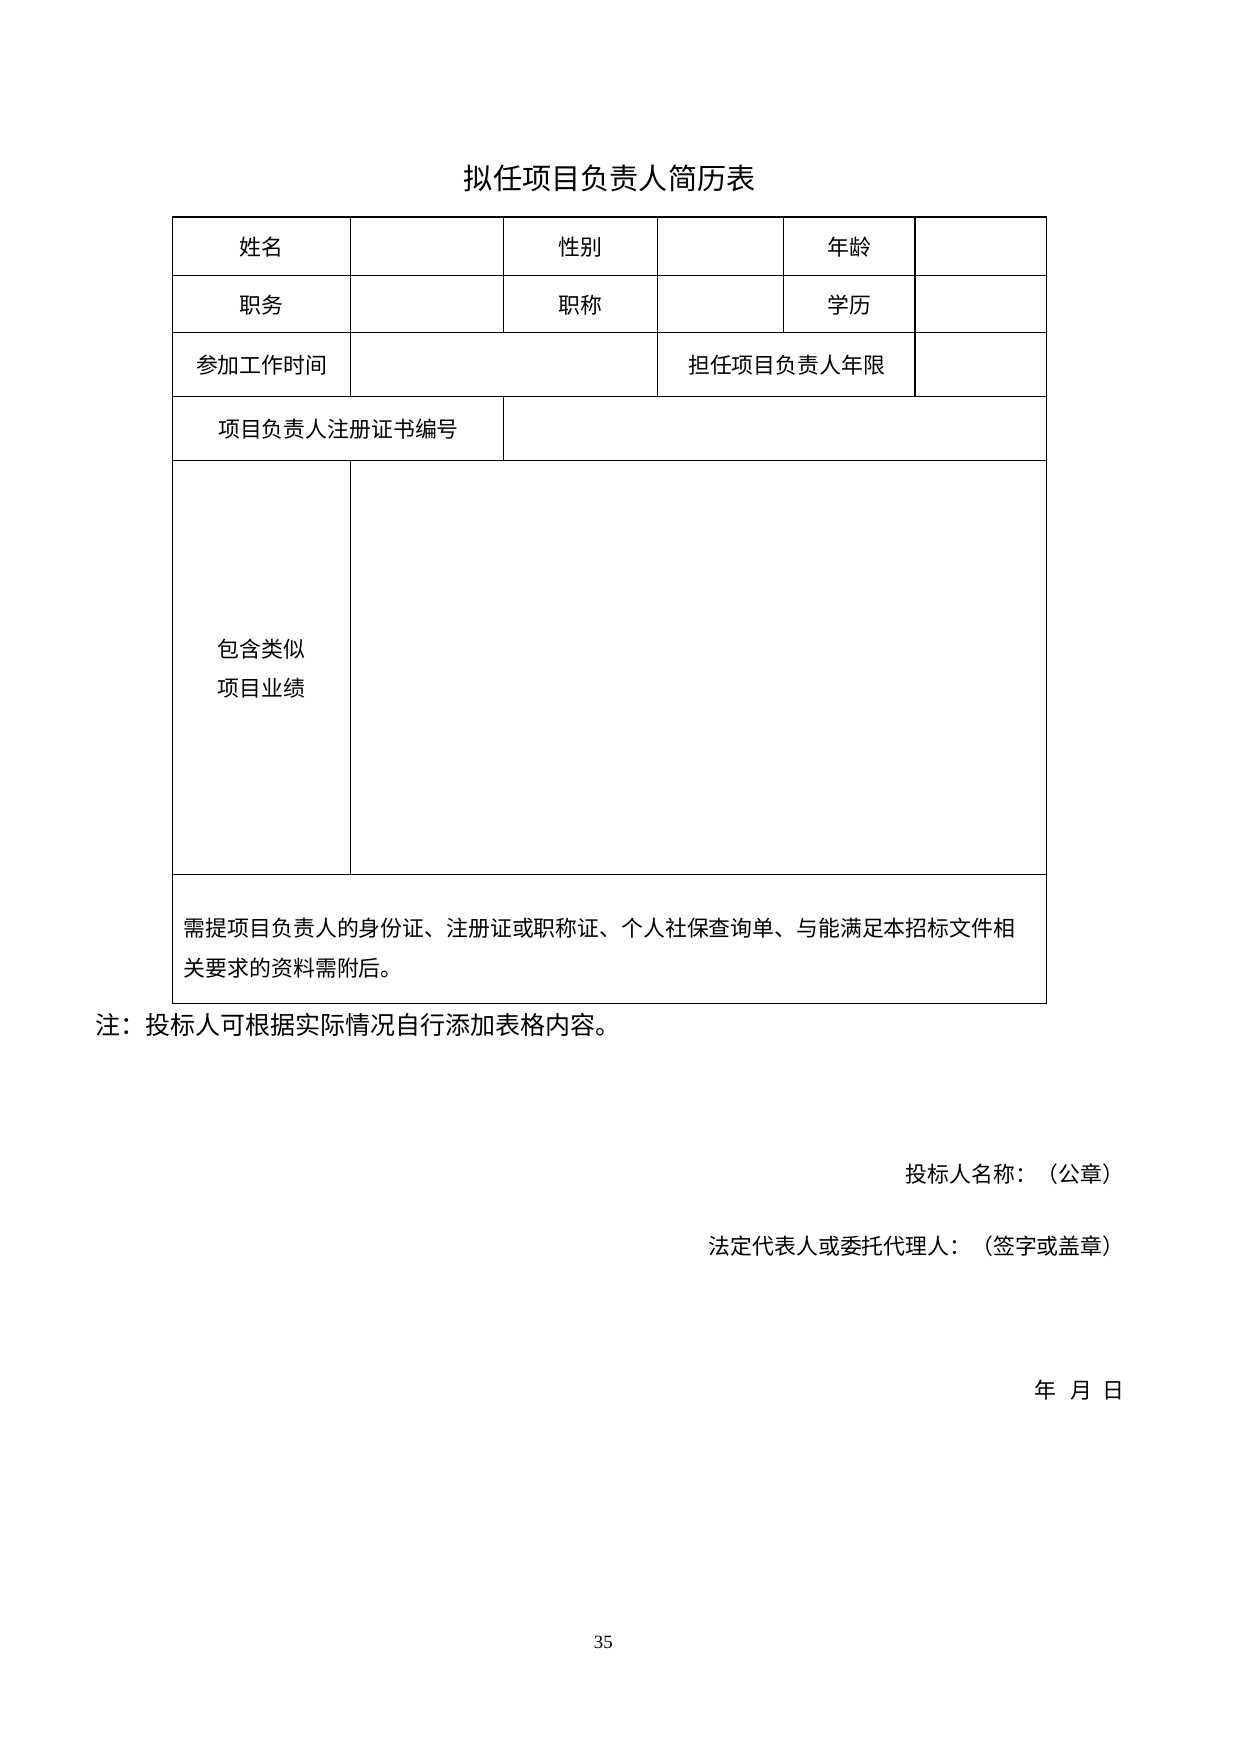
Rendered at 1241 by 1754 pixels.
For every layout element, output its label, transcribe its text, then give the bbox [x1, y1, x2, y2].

table_cell 学历 [784, 276, 914, 332]
text 年 月 日 [95, 1369, 1124, 1409]
table_cell 参加工作时间 [173, 333, 350, 396]
table_header [351, 218, 503, 275]
table_cell 职务 [173, 276, 350, 332]
table_cell 需提项目负责人的身份证、注册证或职称证、个人社保查询单、与能满足本招标文件相关要求的资料需附后。 [173, 875, 1046, 1003]
text 拟任项目负责人简历表 [95, 137, 1124, 216]
table_header 姓名 [173, 218, 350, 275]
text 法定代表人或委托代理人：（签字或盖章） [95, 1225, 1124, 1265]
table_cell 职称 [504, 276, 657, 332]
table_cell [504, 397, 1046, 460]
table_cell [916, 276, 1046, 332]
text 注：投标人可根据实际情况自行添加表格内容。 [95, 1004, 1124, 1043]
table_header 性别 [504, 218, 657, 275]
table_cell [351, 461, 1046, 874]
table_cell 包含类似 项目业绩 [173, 461, 350, 874]
table_cell [351, 333, 657, 396]
table_cell 项目负责人注册证书编号 [173, 397, 503, 460]
table_cell [351, 276, 503, 332]
table_cell [916, 333, 1046, 396]
table_header [658, 218, 783, 275]
table_cell [658, 276, 783, 332]
text 投标人名称：（公章） [95, 1153, 1124, 1193]
table_cell 担任项目负责人年限 [658, 333, 914, 396]
table_header [916, 218, 1046, 275]
table_header 年龄 [784, 218, 914, 275]
